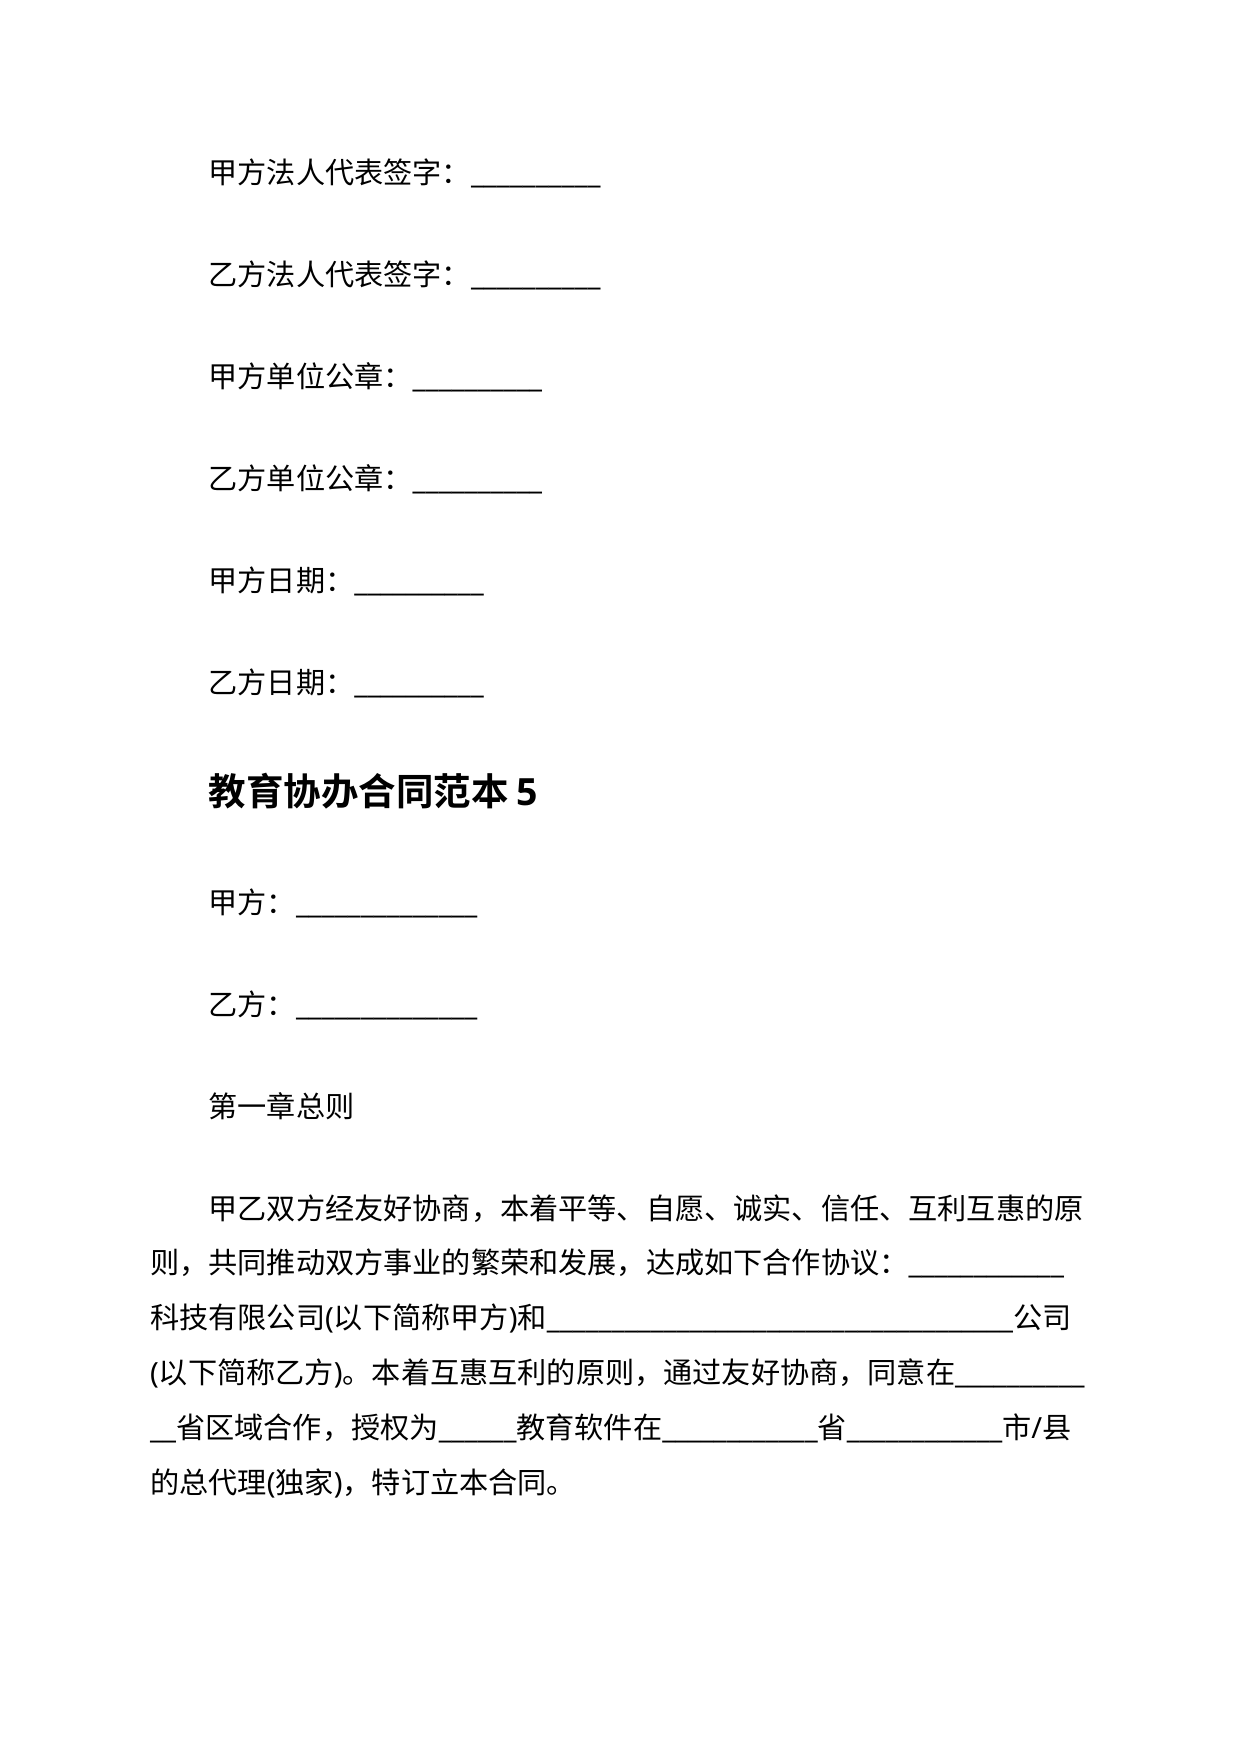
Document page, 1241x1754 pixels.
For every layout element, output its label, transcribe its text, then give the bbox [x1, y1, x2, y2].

text 乙方单位公章：__________ [150, 456, 1090, 498]
text 甲方：______________ [150, 879, 1090, 922]
text 甲方单位公章：__________ [150, 354, 1090, 396]
text 乙方：______________ [150, 981, 1090, 1024]
text 甲乙双方经友好协商，本着平等、自愿、诚实、信任、互利互惠的原则，共同推动双方事业的繁荣和发展，达成如下合作协议：____________科技有限公司(以下简称甲方)和____________________________________公司(以下简称乙方)。本着互惠互利的原则，通过友好协商，同意在____________省区域合作，授权为______教育软件在____________省____________市/县的总代理(独家)，特订立本合同。 [150, 1185, 1090, 1502]
text 乙方法人代表签字：__________ [150, 252, 1090, 294]
text 甲方法人代表签字：__________ [150, 150, 1090, 192]
text 甲方日期：__________ [150, 558, 1090, 600]
text 第一章总则 [150, 1083, 1090, 1126]
text 教育协办合同范本5 [150, 762, 1090, 816]
text 乙方日期：__________ [150, 660, 1090, 702]
